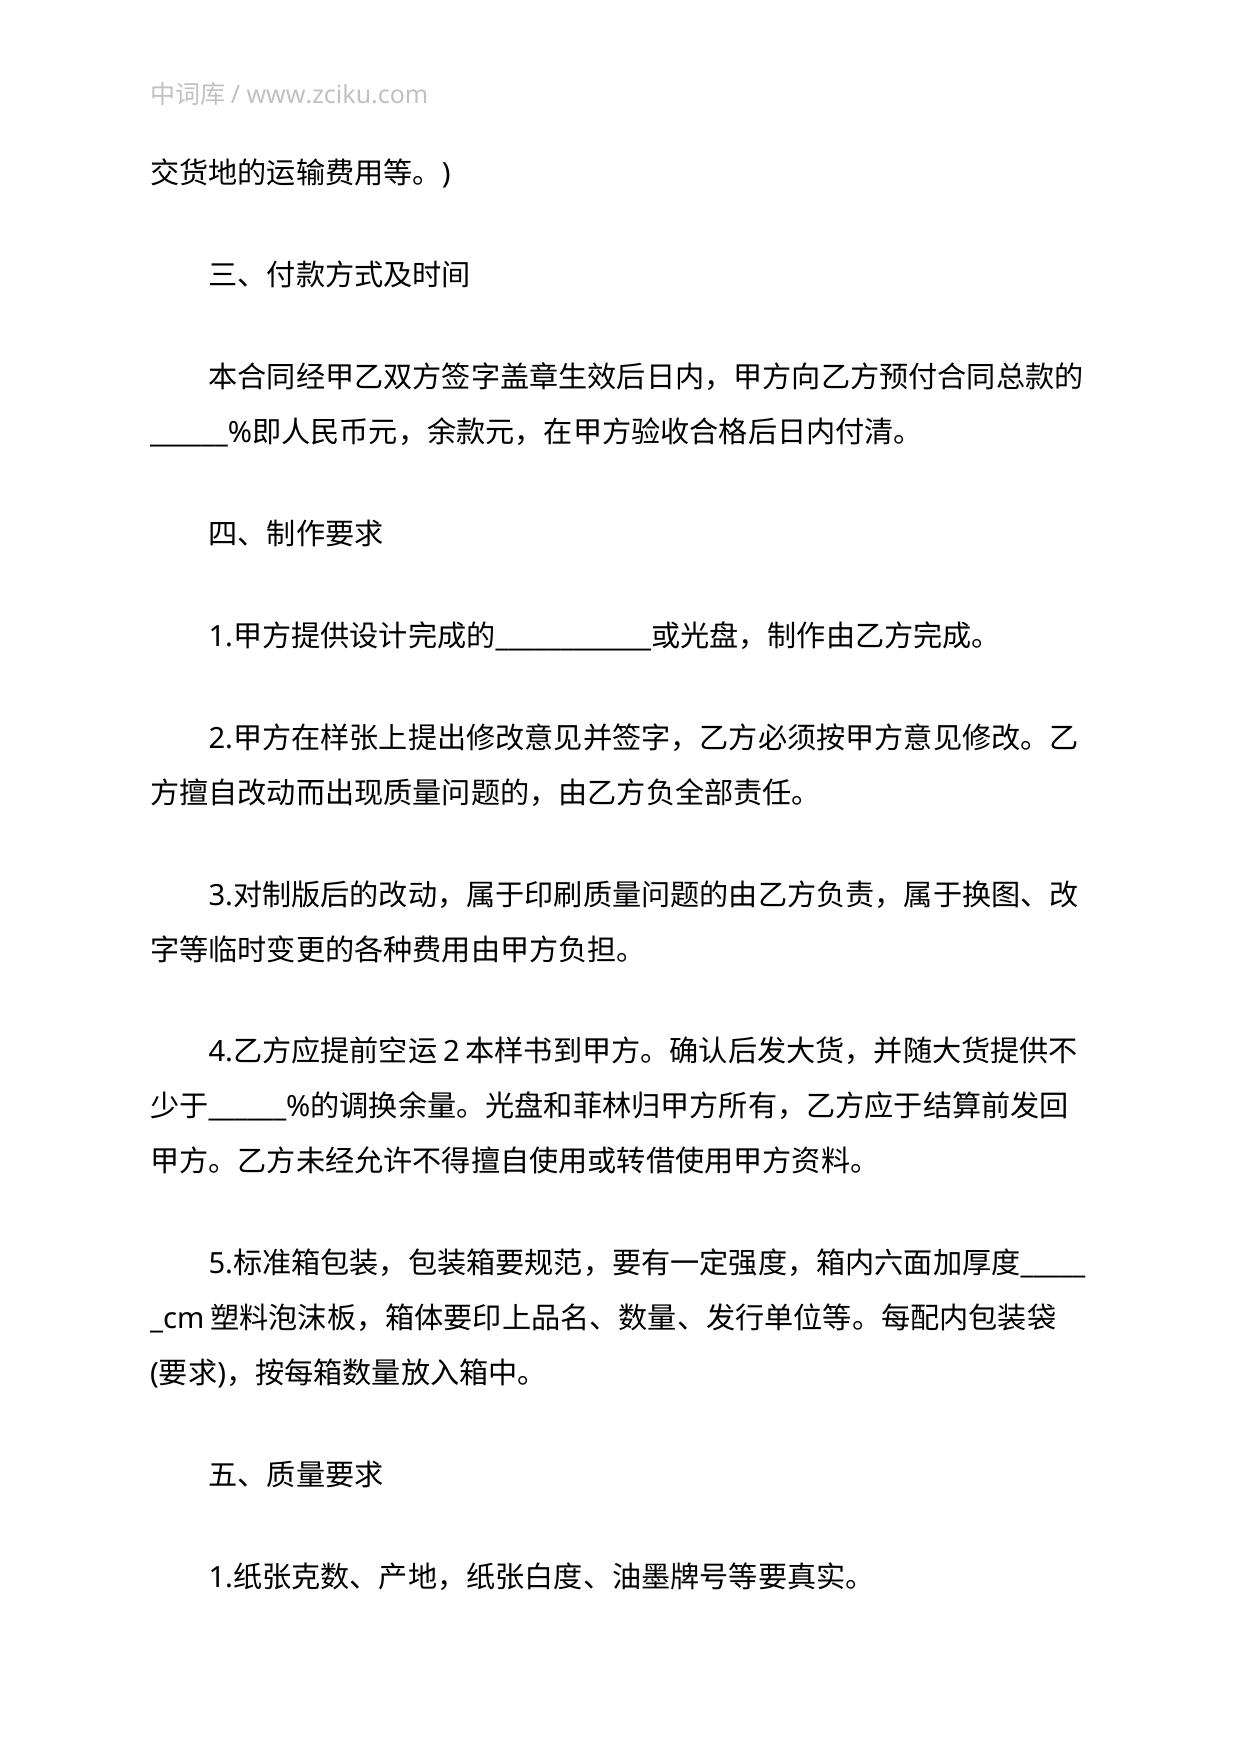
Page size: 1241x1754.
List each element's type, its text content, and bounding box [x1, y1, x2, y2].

text 1.纸张克数、产地，纸张白度、油墨牌号等要真实。 [150, 1553, 1090, 1596]
text 四、制作要求 [150, 511, 1090, 553]
text 三、付款方式及时间 [150, 252, 1090, 294]
text 1.甲方提供设计完成的____________或光盘，制作由乙方完成。 [150, 612, 1090, 655]
text 4.乙方应提前空运2本样书到甲方。确认后发大货，并随大货提供不少于______%的调换余量。光盘和菲林归甲方所有，乙方应于结算前发回甲方。乙方未经允许不得擅自使用或转借使用甲方资料。 [150, 1028, 1090, 1180]
text 本合同经甲乙双方签字盖章生效后日内，甲方向乙方预付合同总款的______%即人民币元，余款元，在甲方验收合格后日内付清。 [150, 354, 1090, 451]
text 5.标准箱包装，包装箱要规范，要有一定强度，箱内六面加厚度______cm塑料泡沫板，箱体要印上品名、数量、发行单位等。每配内包装袋(要求)，按每箱数量放入箱中。 [150, 1240, 1090, 1392]
text 2.甲方在样张上提出修改意见并签字，乙方必须按甲方意见修改。乙方擅自改动而出现质量问题的，由乙方负全部责任。 [150, 714, 1090, 812]
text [150, 150, 1090, 192]
text 3.对制版后的改动，属于印刷质量问题的由乙方负责，属于换图、改字等临时变更的各种费用由甲方负担。 [150, 871, 1090, 968]
text 五、质量要求 [150, 1452, 1090, 1494]
